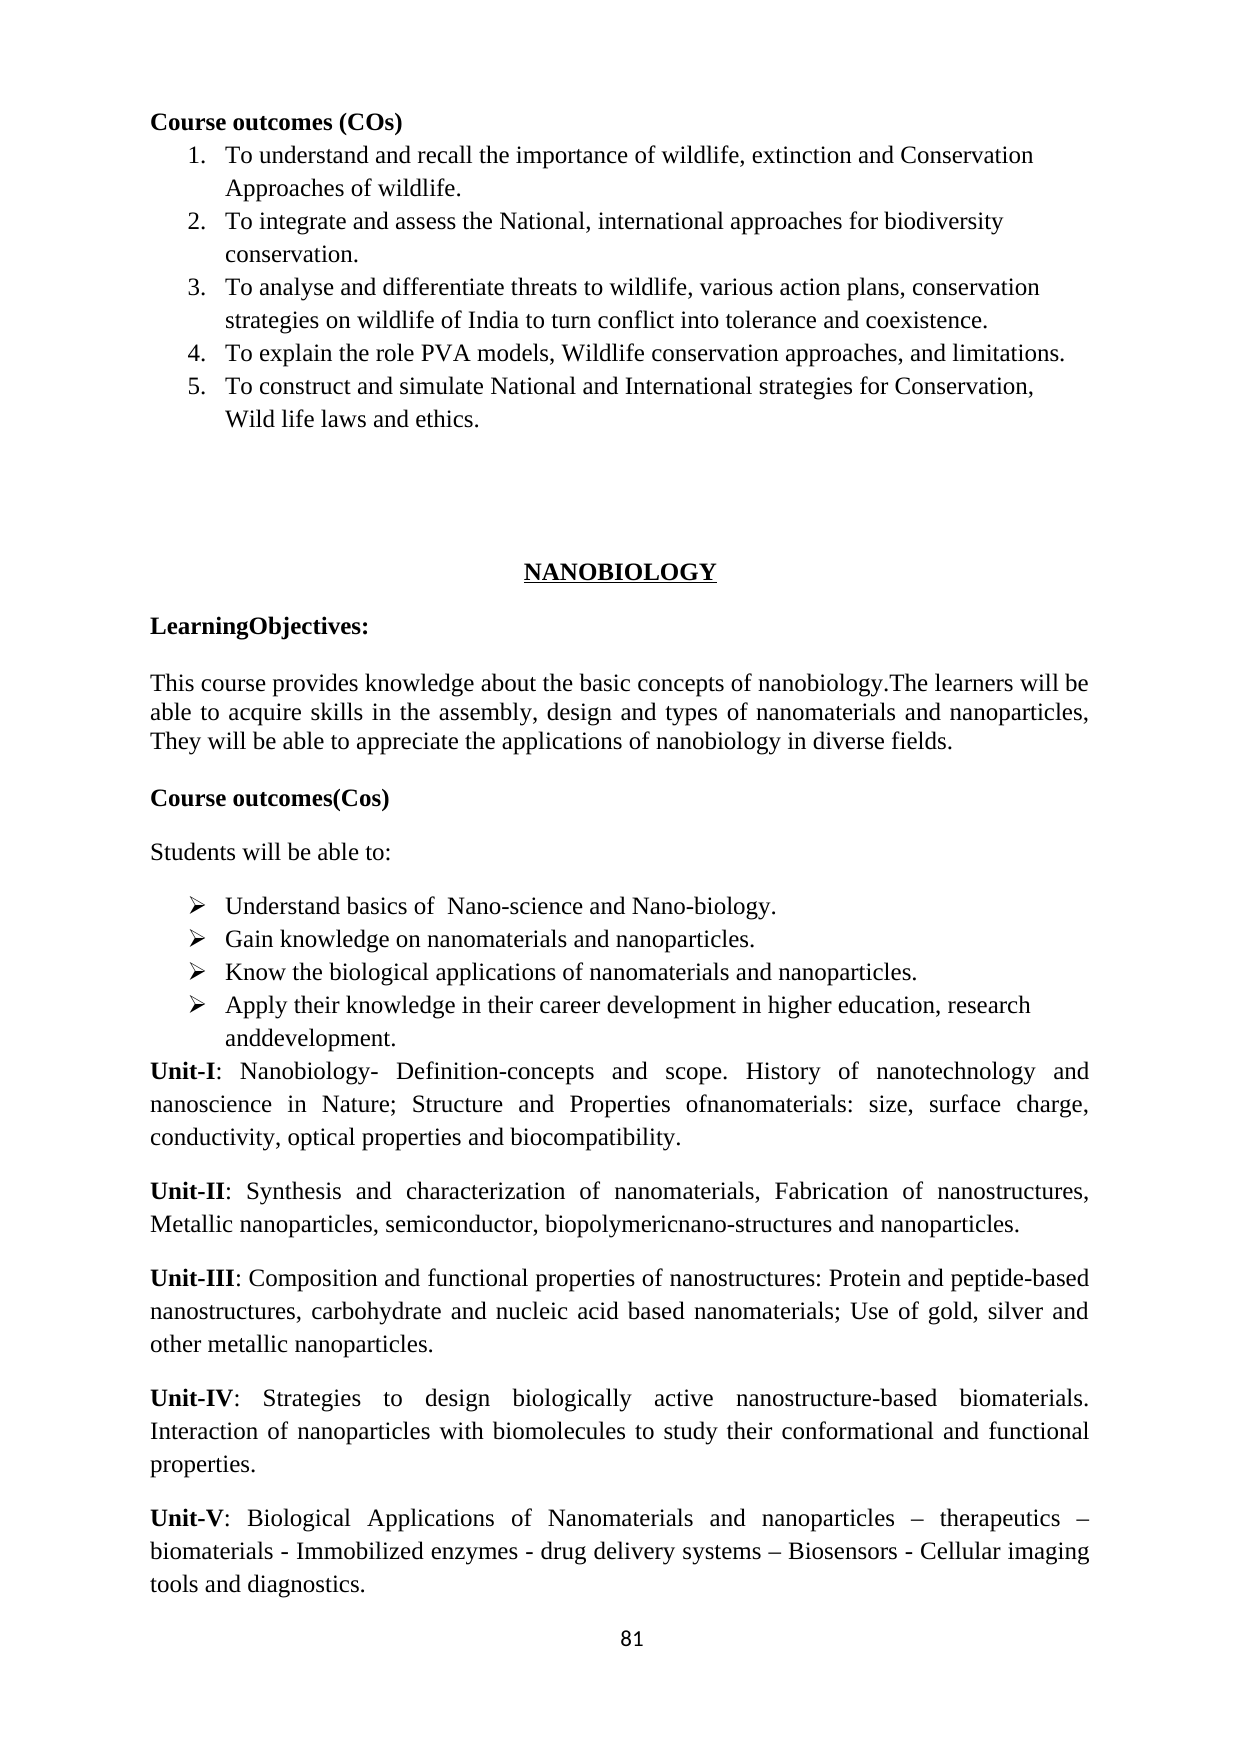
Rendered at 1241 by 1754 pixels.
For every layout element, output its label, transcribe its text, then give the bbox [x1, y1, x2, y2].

list To construct and simulate National and International strategies for Conservation, Wild life laws and ethics. [187, 371, 1090, 433]
list Understand basics of Nano-science and Nano-biology. [187, 891, 1090, 920]
list To integrate and assess the National, international approaches for biodiversity conservation. [187, 206, 1090, 268]
text Unit-I: Nanobiology- Definition-concepts and scope. History of nanotechnology and nanoscience in Nature; Structure and Properties ofnanomaterials: size, surface charge, conductivity, optical properties and biocompatibility. [150, 1056, 1090, 1151]
list Know the biological applications of nanomaterials and nanoparticles. [187, 957, 1090, 986]
text Students will be able to: [150, 837, 1090, 866]
list To analyse and differentiate threats to wildlife, various action plans, conservation strategies on wildlife of India to turn conflict into tolerance and coexistence. [187, 272, 1090, 334]
text Course outcomes (COs) [150, 107, 1090, 136]
list Apply their knowledge in their career development in higher education, research anddevelopment. [187, 990, 1090, 1052]
text NANOBIOLOGY [150, 557, 1090, 586]
text Unit-II: Synthesis and characterization of nanomaterials, Fabrication of nanostructures, Metallic nanoparticles, semiconductor, biopolymericnano-structures and nanoparticles. [150, 1176, 1090, 1238]
text LearningObjectives: [150, 611, 1090, 639]
text Unit-IV: Strategies to design biologically active nanostructure-based biomaterials. Interaction of nanoparticles with biomolecules to study their conformational and functional properties. [150, 1383, 1090, 1478]
list To explain the role PVA models, Wildlife conservation approaches, and limitations. [187, 338, 1090, 367]
text Unit-V: Biological Applications of Nanomaterials and nanoparticles – therapeutics – biomaterials - Immobilized enzymes - drug delivery systems – Biosensors - Cellular imaging tools and diagnostics. [150, 1503, 1090, 1597]
list To understand and recall the importance of wildlife, extinction and Conservation Approaches of wildlife. [187, 140, 1090, 202]
text This course provides knowledge about the basic concepts of nanobiology.The learners will be able to acquire skills in the assembly, design and types of nanomaterials and nanoparticles, They will be able to appreciate the applications of nanobiology in diverse fields. [150, 668, 1090, 754]
text Course outcomes(Cos) [150, 783, 1090, 812]
list Gain knowledge on nanomaterials and nanoparticles. [187, 924, 1090, 953]
text Unit-III: Composition and functional properties of nanostructures: Protein and peptide-based nanostructures, carbohydrate and nucleic acid based nanomaterials; Use of gold, silver and other metallic nanoparticles. [150, 1263, 1090, 1358]
